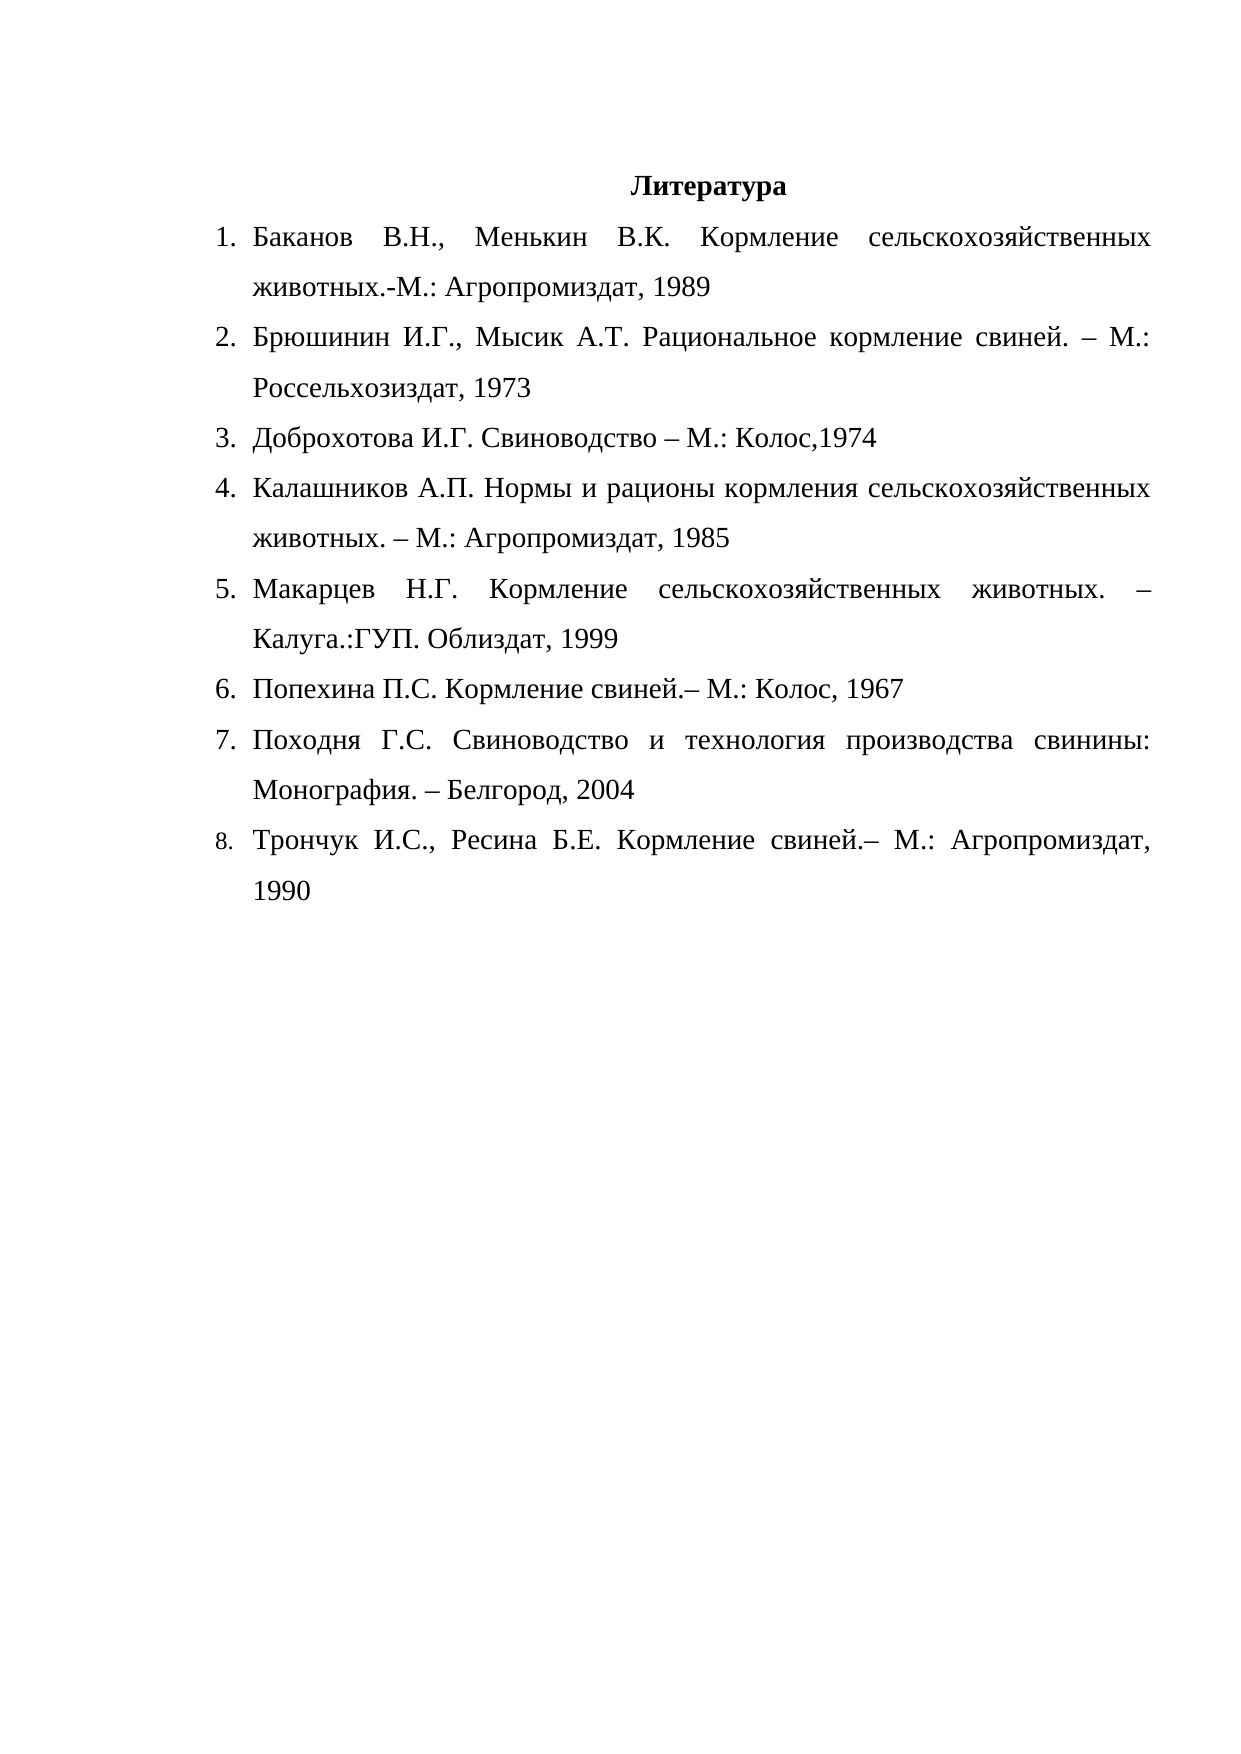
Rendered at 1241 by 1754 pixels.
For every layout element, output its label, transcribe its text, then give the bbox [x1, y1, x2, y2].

list Макарцев Н.Г. Кормление сельскохозяйственных животных. – Калуга.:ГУП. Облиздат, 1999 [215, 571, 1152, 655]
text Литература [177, 168, 1152, 202]
list Трончук И.С., Ресина Б.Е. Кормление свиней.– М.: Агропромиздат, 1990 [215, 822, 1152, 906]
list Доброхотова И.Г. Свиноводство – М.: Колос,1974 [215, 420, 1152, 453]
list Попехина П.С. Кормление свиней.– М.: Колос, 1967 [215, 672, 1152, 705]
list Походня Г.С. Свиноводство и технология производства свинины: Монография. – Белгород, 2004 [215, 722, 1152, 806]
list Брюшинин И.Г., Мысик А.Т. Рациональное кормление свиней. – М.: Россельхозиздат, 1973 [215, 319, 1152, 403]
list Калашников А.П. Нормы и рационы кормления сельскохозяйственных животных. – М.: Агропромиздат, 1985 [215, 470, 1152, 554]
list Баканов В.Н., Менькин В.К. Кормление сельскохозяйственных животных.-М.: Агропромиздат, 1989 [215, 219, 1152, 303]
